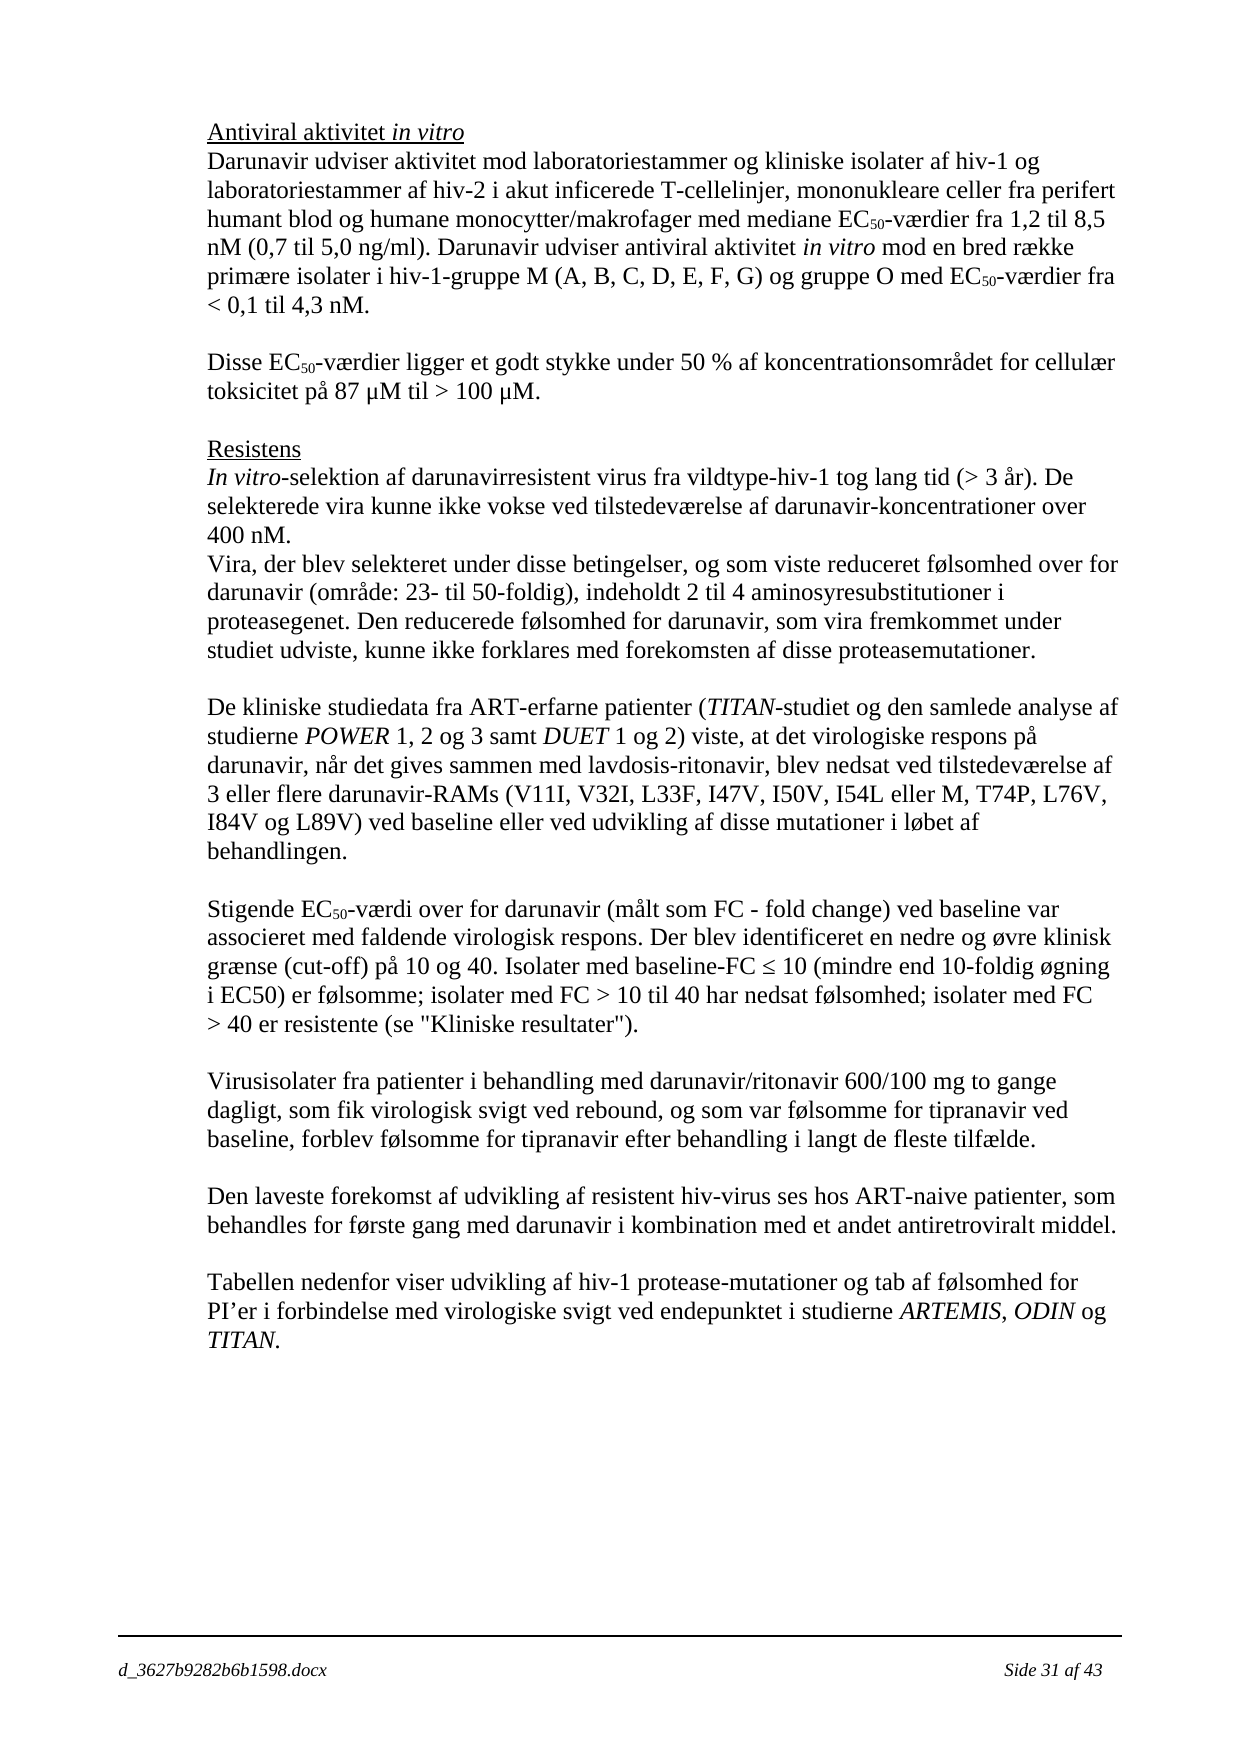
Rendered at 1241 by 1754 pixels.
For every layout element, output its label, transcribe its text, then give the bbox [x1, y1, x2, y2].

text Virusisolater fra patienter i behandling med darunavir/ritonavir 600/100 mg to gange dagligt, som fik virologisk svigt ved rebound, og som var følsomme for tipranavir ved baseline, forblev følsomme for tipranavir efter behandling i langt de fleste tilfælde. [207, 1066, 1122, 1152]
text Vira, der blev selekteret under disse betingelser, og som viste reduceret følsomhed over for darunavir (område: 23- til 50-foldig), indeholdt 2 til 4 aminosyresubstitutioner i proteasegenet. Den reducerede følsomhed for darunavir, som vira fremkommet under studiet udviste, kunne ikke forklares med forekomsten af disse proteasemutationer. [207, 549, 1122, 664]
text Darunavir udviser aktivitet mod laboratoriestammer og kliniske isolater af hiv-1 og laboratoriestammer af hiv-2 i akut inficerede T-cellelinjer, mononukleare celler fra perifert humant blod og humane monocytter/makrofager med mediane EC50-værdier fra 1,2 til 8,5 nM (0,7 til 5,0 ng/ml). Darunavir udviser antiviral aktivitet in vitro mod en bred række primære isolater i hiv-1-gruppe M (A, B, C, D, E, F, G) og gruppe O med EC50-værdier fra < 0,1 til 4,3 nM. [207, 146, 1122, 319]
text Stigende EC50-værdi over for darunavir (målt som FC - fold change) ved baseline var associeret med faldende virologisk respons. Der blev identificeret en nedre og øvre klinisk grænse (cut-off) på 10 og 40. Isolater med baseline-FC ≤ 10 (mindre end 10-foldig øgning i EC50) er følsomme; isolater med FC > 10 til 40 har nedsat følsomhed; isolater med FC > 40 er resistente (se "Kliniske resultater"). [207, 894, 1122, 1037]
text Tabellen nedenfor viser udvikling af hiv-1 protease-mutationer og tab af følsomhed for PI’er i forbindelse med virologiske svigt ved endepunktet i studierne ARTEMIS, ODIN og TITAN. [207, 1267, 1122, 1354]
text In vitro-selektion af darunavirresistent virus fra vildtype-hiv-1 tog lang tid (> 3 år). De selekterede vira kunne ikke vokse ved tilstedeværelse af darunavir-koncentrationer over 400 nM. [207, 462, 1122, 549]
text Resistens [207, 434, 1122, 462]
text Antiviral aktivitet in vitro [207, 117, 1122, 146]
text De kliniske studiedata fra ART-erfarne patienter (TITAN-studiet og den samlede analyse af studierne POWER 1, 2 og 3 samt DUET 1 og 2) viste, at det virologiske respons på darunavir, når det gives sammen med lavdosis-ritonavir, blev nedsat ved tilstedeværelse af 3 eller flere darunavir-RAMs (V11I, V32I, L33F, I47V, I50V, I54L eller M, T74P, L76V, I84V og L89V) ved baseline eller ved udvikling af disse mutationer i løbet af behandlingen. [207, 692, 1122, 865]
text Den laveste forekomst af udvikling af resistent hiv-virus ses hos ART-naive patienter, som behandles for første gang med darunavir i kombination med et andet antiretroviralt middel. [207, 1181, 1122, 1239]
text Disse EC50-værdier ligger et godt stykke under 50 % af koncentrationsområdet for cellulær toksicitet på 87 μM til > 100 μM. [207, 347, 1122, 405]
